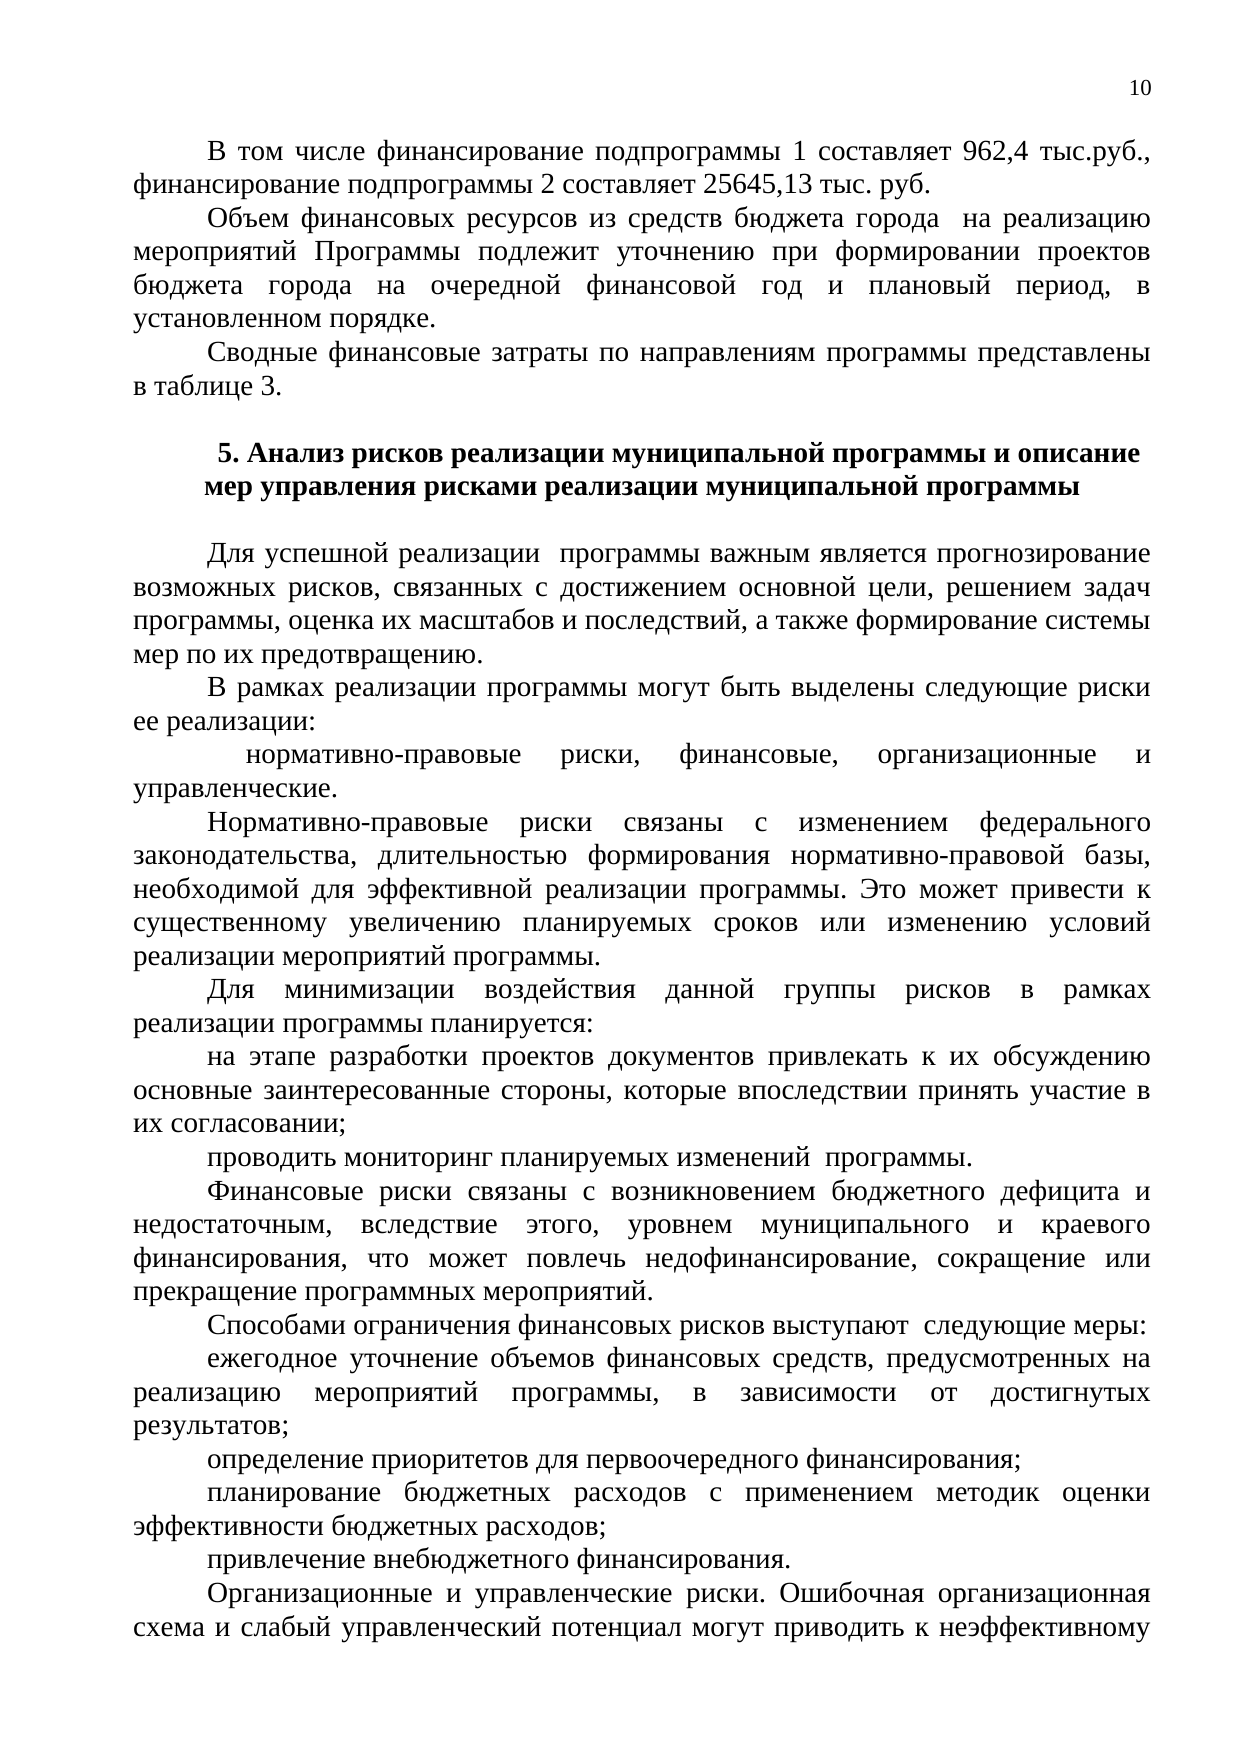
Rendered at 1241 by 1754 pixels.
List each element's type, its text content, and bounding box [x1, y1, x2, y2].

text ежегодное уточнение объемов финансовых средств, предусмотренных на реализацию мероприятий программы, в зависимости от достигнутых результатов; [133, 1340, 1152, 1441]
text Финансовые риски связаны с возникновением бюджетного дефицита и недостаточным, вследствие этого, уровнем муниципального и краевого финансирования, что может повлечь недофинансирование, сокращение или прекращение программных мероприятий. [133, 1173, 1152, 1307]
text В том числе финансирование подпрограммы 1 составляет 962,4 тыс.руб., финансирование подпрограммы 2 составляет 25645,13 тыс. руб. [133, 133, 1152, 200]
text Нормативно-правовые риски связаны с изменением федерального законодательства, длительностью формирования нормативно-правовой базы, необходимой для эффективной реализации программы. Это может привести к существенному увеличению планируемых сроков или изменению условий реализации мероприятий программы. [133, 804, 1152, 971]
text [133, 1575, 1152, 1642]
text на этапе разработки проектов документов привлекать к их обсуждению основные заинтересованные стороны, которые впоследствии принять участие в их согласовании; [133, 1038, 1152, 1139]
text Объем финансовых ресурсов из средств бюджета города на реализацию мероприятий Программы подлежит уточнению при формировании проектов бюджета города на очередной финансовой год и плановый период, в установленном порядке. [133, 200, 1152, 334]
text планирование бюджетных расходов с применением методик оценки эффективности бюджетных расходов; [133, 1474, 1152, 1542]
subtitle 5. Анализ рисков реализации муниципальной программы и описание мер управления рисками реализации муниципальной программы [133, 435, 1152, 502]
text нормативно-правовые риски, финансовые, организационные и управленческие. [133, 737, 1152, 804]
text определение приоритетов для первоочередного финансирования; [133, 1441, 1152, 1474]
text Сводные финансовые затраты по направлениям программы представлены в таблице 3. [133, 334, 1152, 401]
text проводить мониторинг планируемых изменений программы. [133, 1139, 1152, 1173]
text привлечение внебюджетного финансирования. [133, 1542, 1152, 1575]
text Для минимизации воздействия данной группы рисков в рамках реализации программы планируется: [133, 971, 1152, 1038]
text В рамках реализации программы могут быть выделены следующие риски ее реализации: [133, 669, 1152, 737]
text Способами ограничения финансовых рисков выступают следующие меры: [133, 1307, 1152, 1340]
text Для успешной реализации программы важным является прогнозирование возможных рисков, связанных с достижением основной цели, решением задач программы, оценка их масштабов и последствий, а также формирование системы мер по их предотвращению. [133, 535, 1152, 669]
